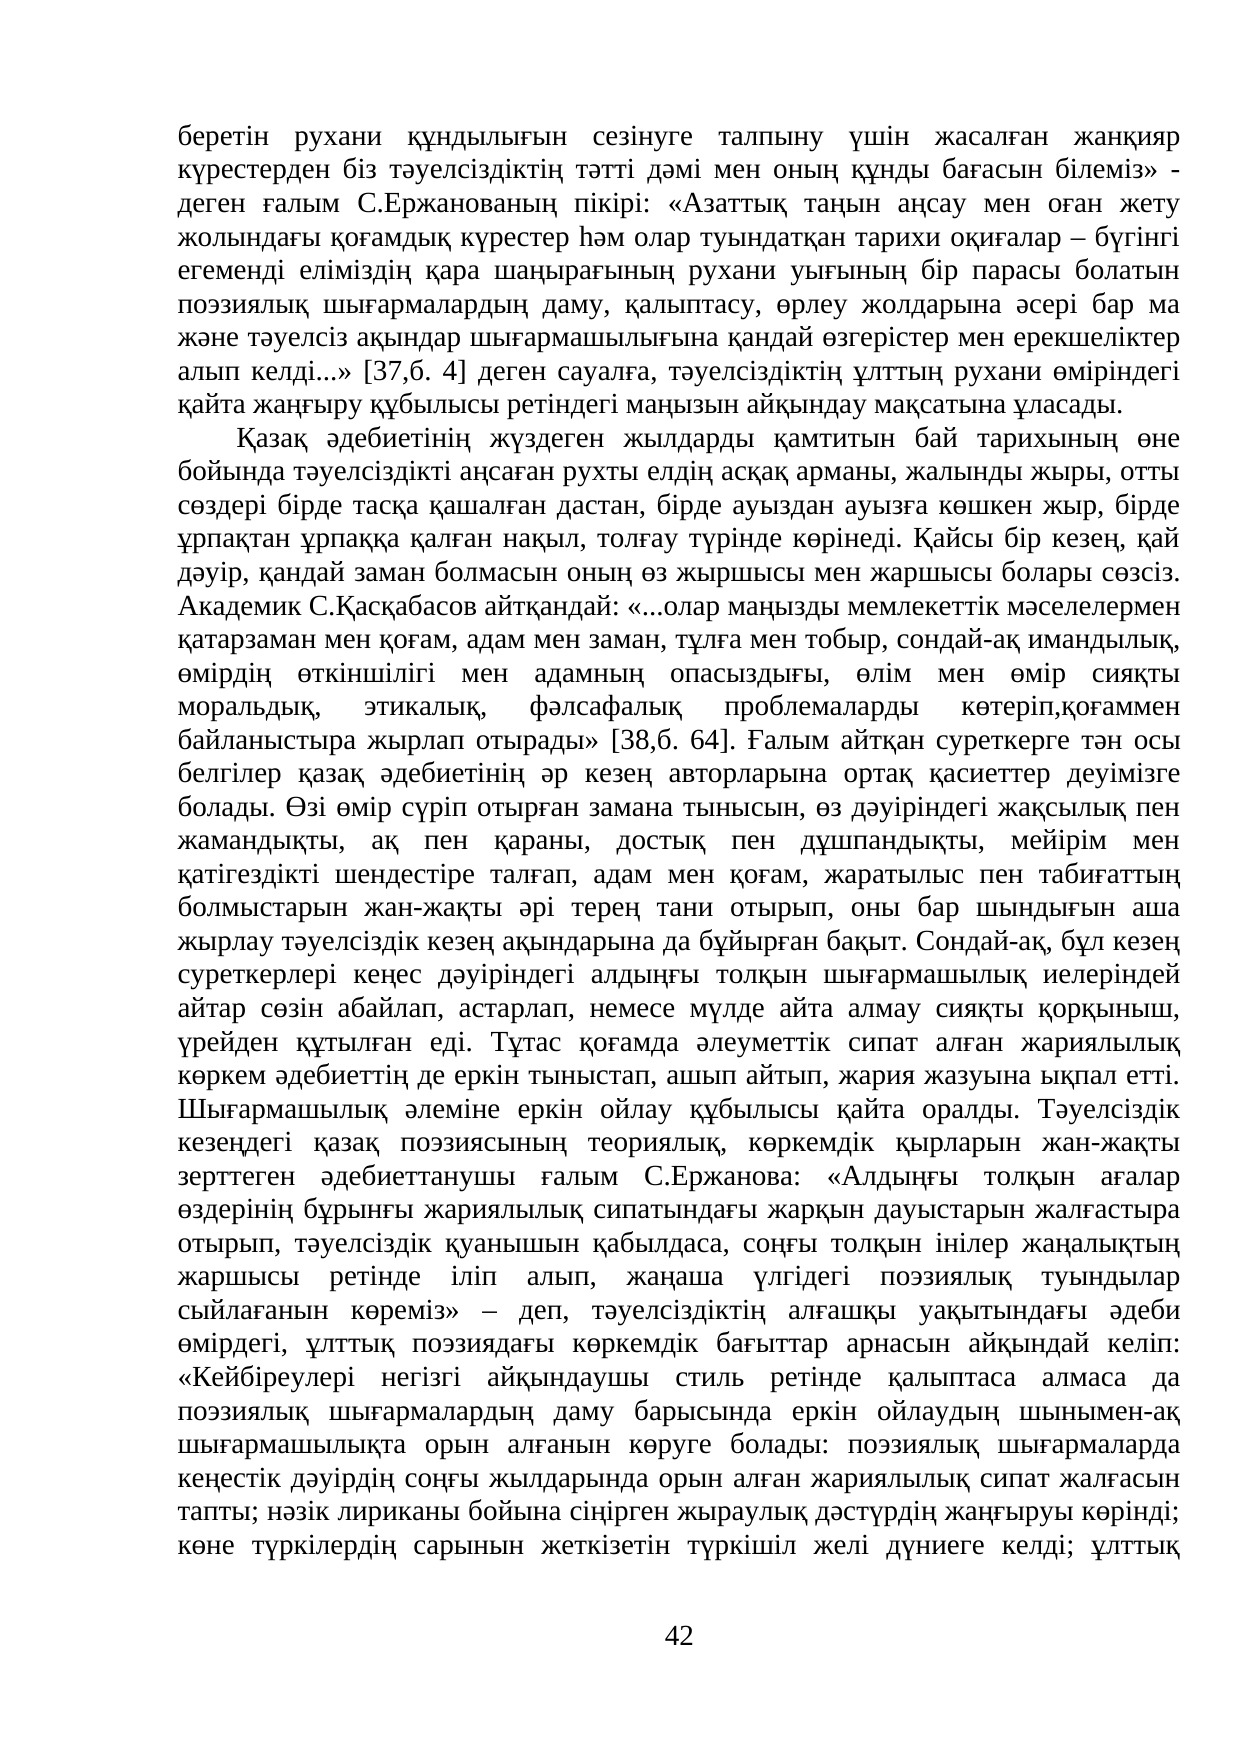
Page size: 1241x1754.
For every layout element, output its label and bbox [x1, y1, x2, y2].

text [177, 118, 1181, 420]
text [177, 420, 1181, 1560]
